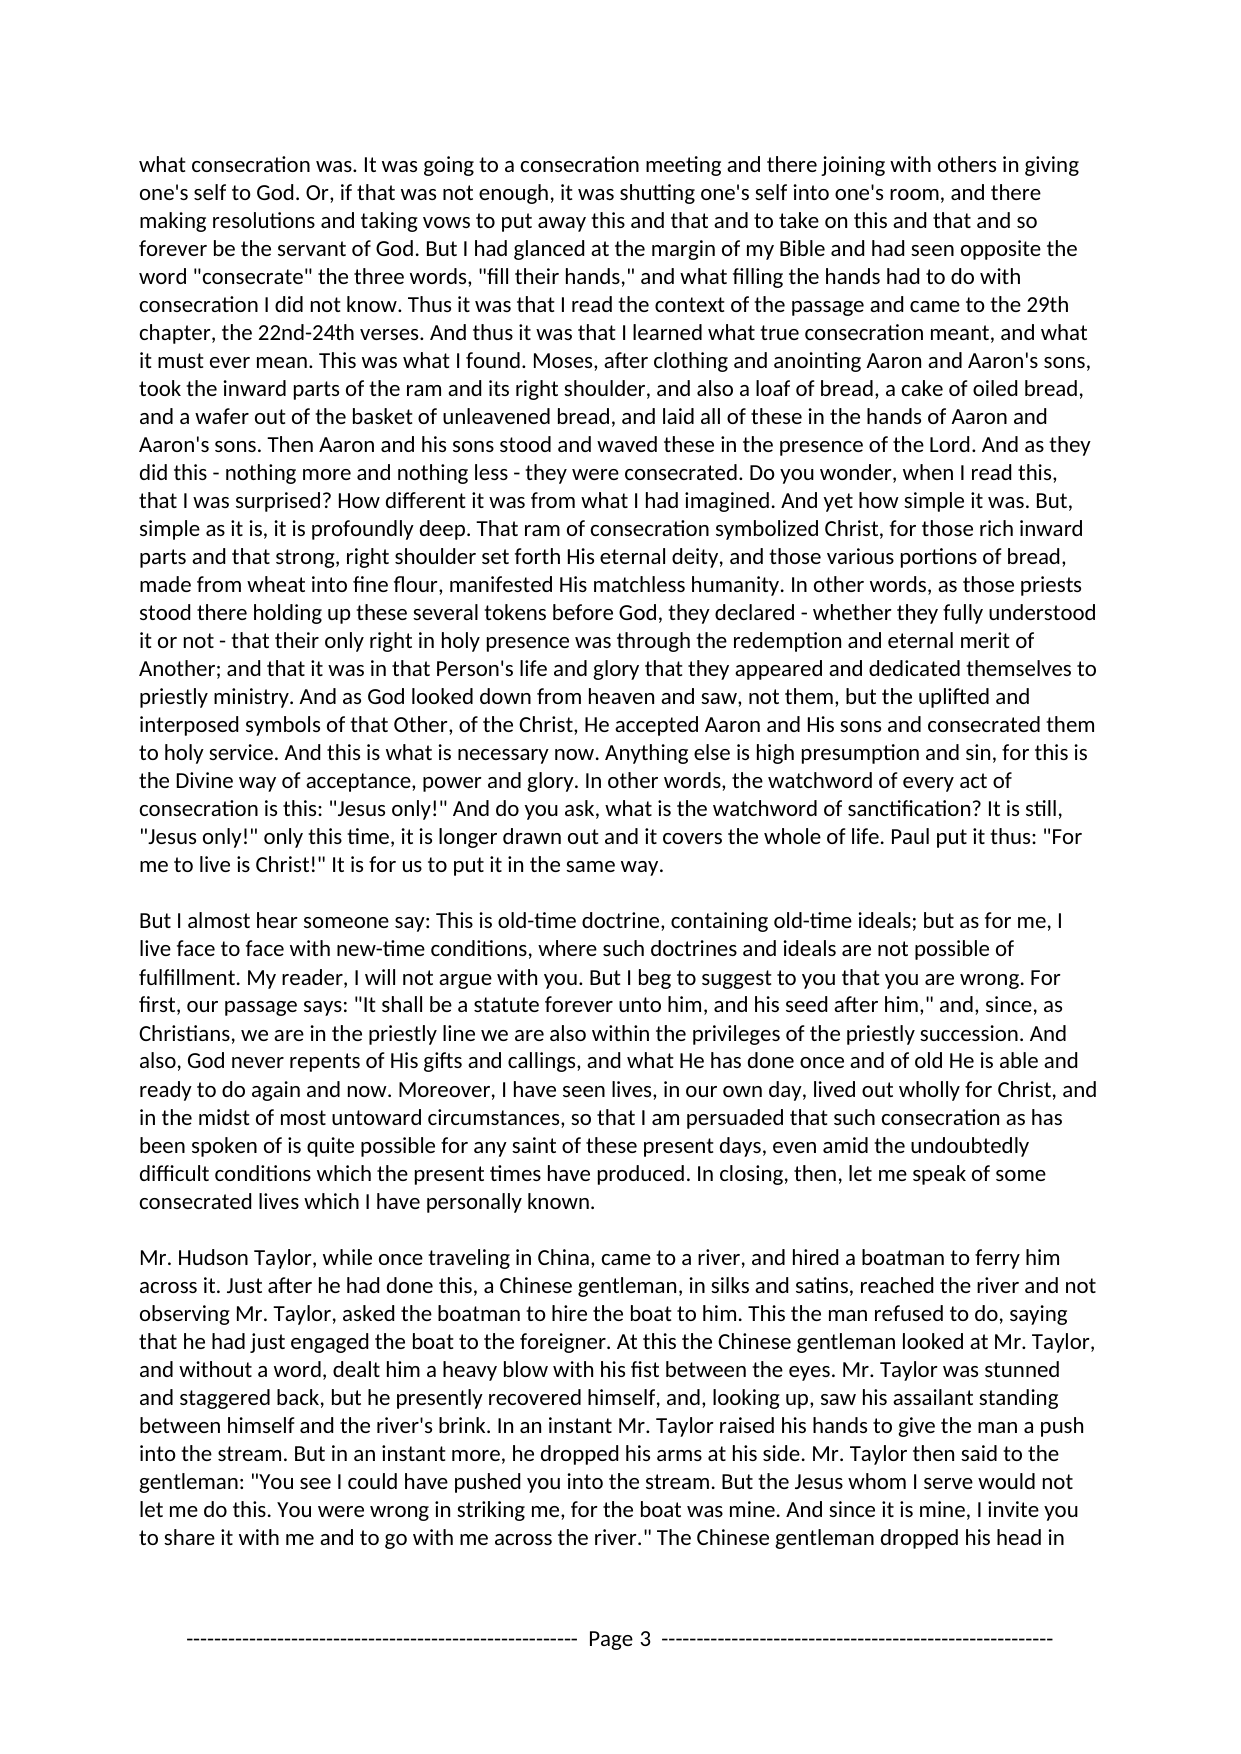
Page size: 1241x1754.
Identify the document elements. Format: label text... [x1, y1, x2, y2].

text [139, 1243, 1101, 1551]
text But I almost hear someone say: This is old-time doctrine, containing old-time ideals; but as for me, I live face to face with new-time conditions, where such doctrines and ideals are not possible of fulfillment. My reader, I will not argue with you. But I beg to suggest to you that you are wrong. For first, our passage says: "It shall be a statute forever unto him, and his seed after him," and, since, as Christians, we are in the priestly line we are also within the privileges of the priestly succession. And also, God never repents of His gifts and callings, and what He has done once and of old He is able and ready to do again and now. Moreover, I have seen lives, in our own day, lived out wholly for Christ, and in the midst of most untoward circumstances, so that I am persuaded that such consecration as has been spoken of is quite possible for any saint of these present days, even amid the undoubtedly difficult conditions which the present times have produced. In closing, then, let me speak of some consecrated lives which I have personally known. [139, 907, 1101, 1215]
